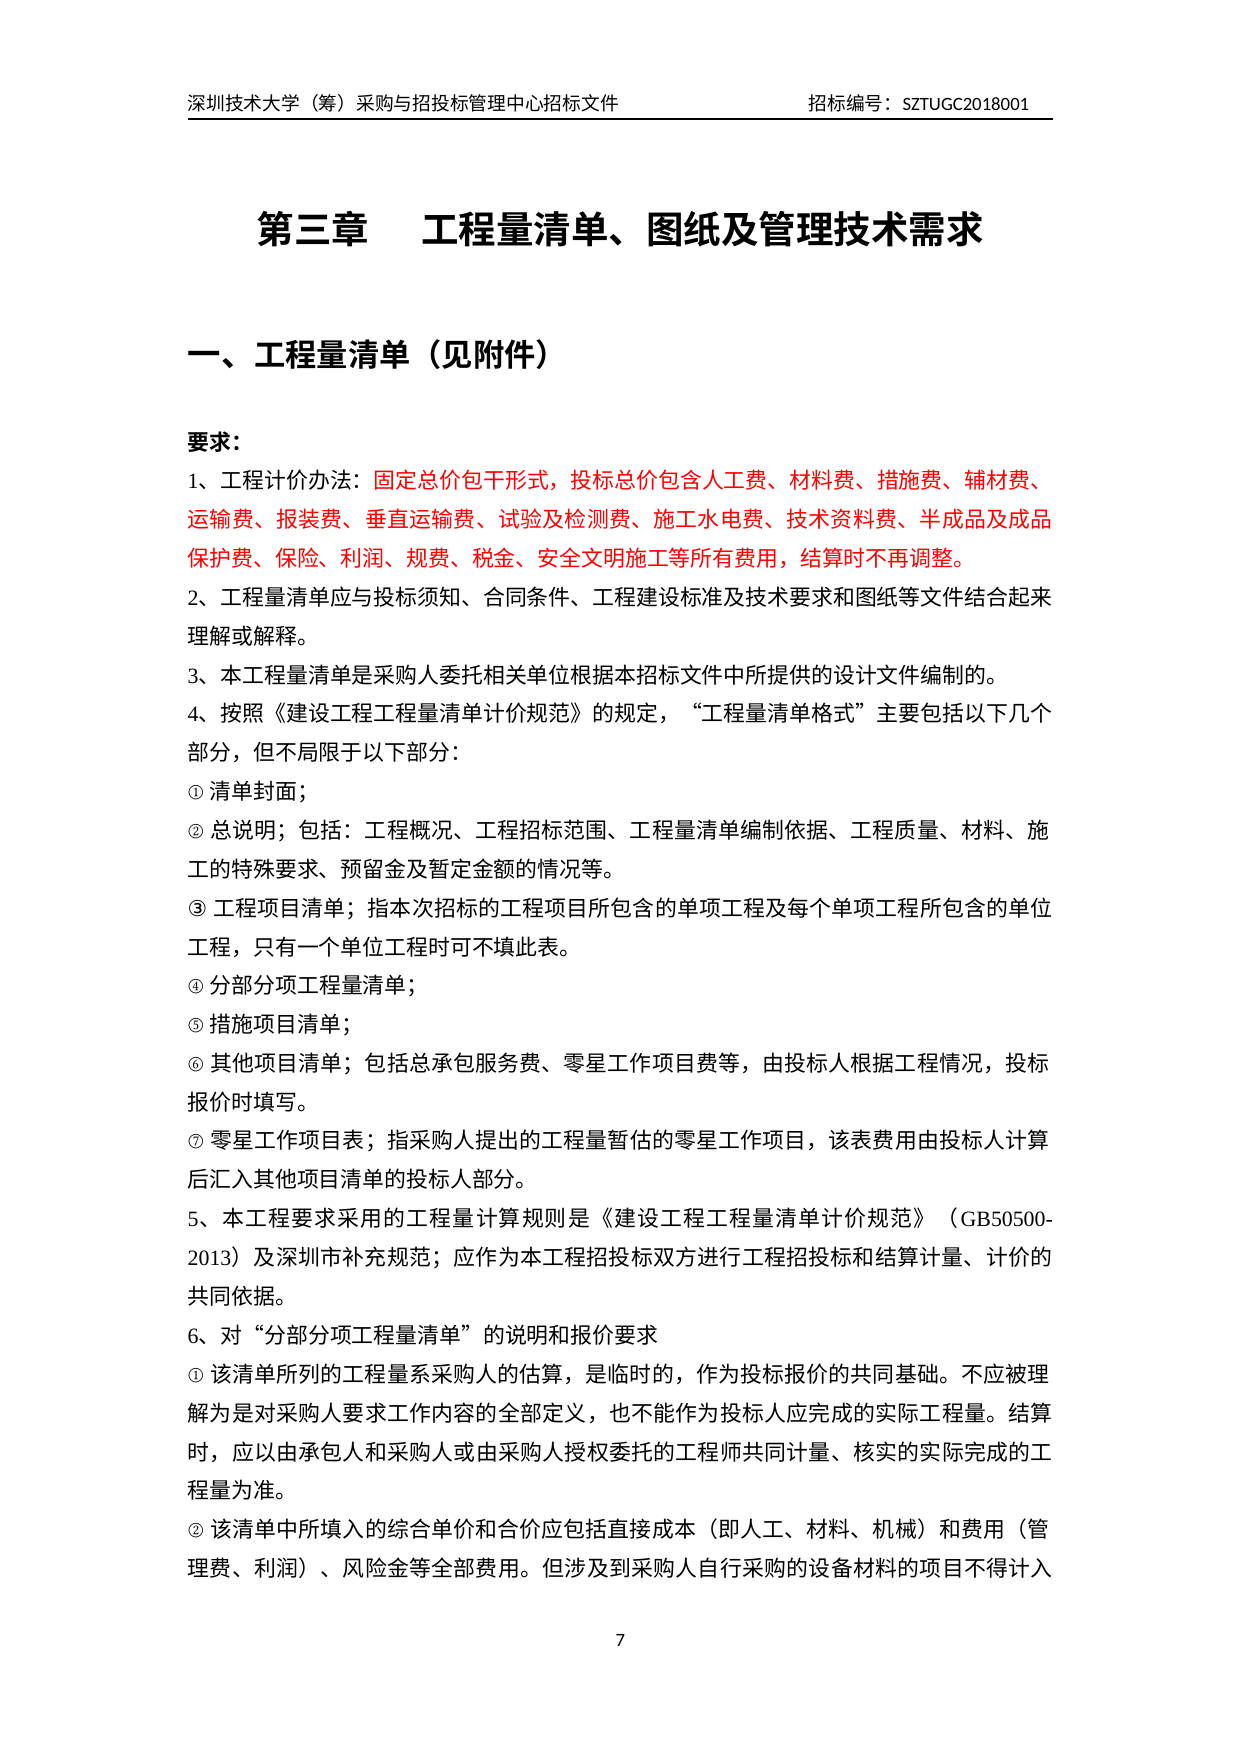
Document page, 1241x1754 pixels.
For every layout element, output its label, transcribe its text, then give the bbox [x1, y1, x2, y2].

text ③ 工程项目清单；指本次招标的工程项目所包含的单项工程及每个单项工程所包含的单位工程，只有一个单位工程时可不填此表。 [187, 890, 1053, 962]
text ④ 分部分项工程量清单； [187, 968, 1053, 1000]
text ② 总说明；包括：工程概况、工程招标范围、工程量清单编制依据、工程质量、材料、施工的特殊要求、预留金及暂定金额的情况等。 [187, 812, 1053, 884]
text 要求： [187, 424, 1053, 457]
text 一、工程量清单（见附件） [187, 319, 1053, 384]
text ⑤ 措施项目清单； [187, 1007, 1053, 1039]
text 5、本工程要求采用的工程量计算规则是《建设工程工程量清单计价规范》（GB50500-2013）及深圳市补充规范；应作为本工程招投标双方进行工程招投标和结算计量、计价的共同依据。 [187, 1201, 1053, 1311]
text ① 清单封面； [187, 774, 1053, 806]
text ⑥ 其他项目清单；包括总承包服务费、零星工作项目费等，由投标人根据工程情况，投标报价时填写。 [187, 1045, 1053, 1117]
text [187, 1512, 1053, 1583]
text 6、对“分部分项工程量清单”的说明和报价要求 [187, 1317, 1053, 1350]
text 工程量清单、图纸及管理技术需求 [187, 194, 1053, 259]
text 4、按照《建设工程工程量清单计价规范》的规定，“工程量清单格式”主要包括以下几个部分，但不局限于以下部分： [187, 696, 1053, 767]
text 2、工程量清单应与投标须知、合同条件、工程建设标准及技术要求和图纸等文件结合起来理解或解释。 [187, 579, 1053, 651]
text ① 该清单所列的工程量系采购人的估算，是临时的，作为投标报价的共同基础。不应被理解为是对采购人要求工作内容的全部定义，也不能作为投标人应完成的实际工程量。结算时，应以由承包人和采购人或由采购人授权委托的工程师共同计量、核实的实际完成的工程量为准。 [187, 1356, 1053, 1506]
text 1、工程计价办法：固定总价包干形式，投标总价包含人工费、材料费、措施费、辅材费、运输费、报装费、垂直运输费、试验及检测费、施工水电费、技术资料费、半成品及成品保护费、保险、利润、规费、税金、安全文明施工等所有费用，结算时不再调整。 [187, 463, 1053, 573]
text 3、本工程量清单是采购人委托相关单位根据本招标文件中所提供的设计文件编制的。 [187, 657, 1053, 690]
text ⑦ 零星工作项目表；指采购人提出的工程量暂估的零星工作项目，该表费用由投标人计算后汇入其他项目清单的投标人部分。 [187, 1123, 1053, 1194]
